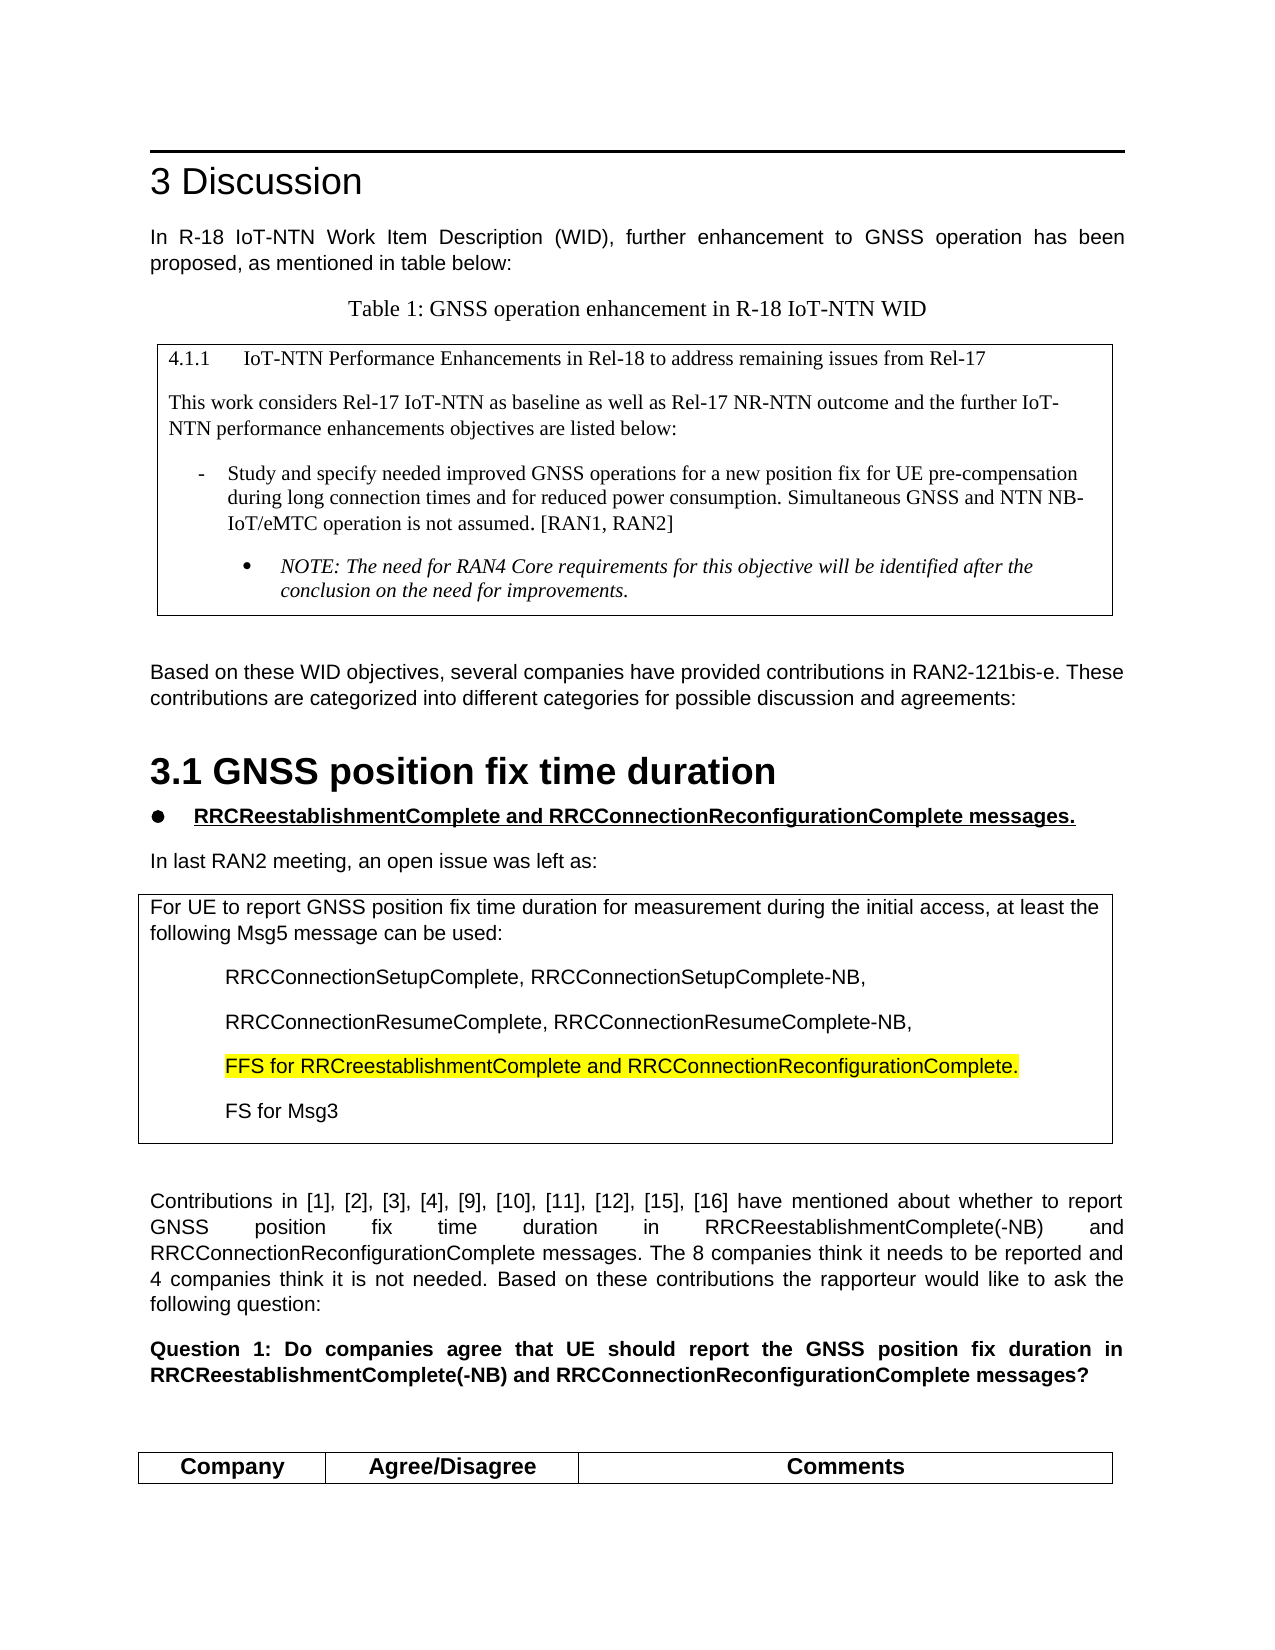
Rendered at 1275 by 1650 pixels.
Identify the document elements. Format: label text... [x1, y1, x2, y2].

subtitle 3.1 GNSS position fix time duration [150, 749, 1125, 792]
table_header Company [139, 1453, 325, 1483]
text Contributions in [1], [2], [3], [4], [9], [10], [11], [12], [15], [16] have mentioned about whether to report GNSS position fix time duration in RRCReestablishmentComplete(-NB) and RRCConnectionReconfigurationComplete messages. The 8 companies think it needs to be reported and 4 companies think it is not needed. Based on these contributions the rapporteur would like to ask the following question: [150, 1189, 1125, 1316]
subtitle 3 Discussion [150, 153, 1125, 202]
table_header 4.1.1 IoT-NTN Performance Enhancements in Rel-18 to address remaining issues from Rel-17 This work considers Rel-17 IoT-NTN as baseline as well as Rel-17 NR-NTN outcome and the further IoT-NTN performance enhancements objectives are listed below: - Study and specify needed improved GNSS operations for a new position fix for UE pre-compensation during long connection times and for reduced power consumption. Simultaneous GNSS and NTN NB-IoT/eMTC operation is not assumed. [RAN1, RAN2] NOTE: The need for RAN4 Core requirements for this objective will be identified after the conclusion on the need for improvements. [158, 345, 1112, 614]
table_header Comments [579, 1453, 1112, 1483]
text Based on these WID objectives, several companies have provided contributions in RAN2-121bis-e. These contributions are categorized into different categories for possible discussion and agreements: [150, 660, 1125, 710]
table_header Agree/Disagree [326, 1453, 578, 1483]
text In last RAN2 meeting, an open issue was left as: [150, 849, 1125, 873]
text Table 1: GNSS operation enhancement in R-18 IoT-NTN WID [150, 295, 1125, 321]
table_header For UE to report GNSS position fix time duration for measurement during the initial access, at least the following Msg5 message can be used: RRCConnectionSetupComplete, RRCConnectionSetupComplete-NB, RRCConnectionResumeComplete, RRCConnectionResumeComplete-NB, FFS for RRCreestablishmentComplete and RRCConnectionReconfigurationComplete. FS for Msg3 [139, 895, 1112, 1143]
list RRCReestablishmentComplete and RRCConnectionReconfigurationComplete messages. [150, 804, 1125, 828]
text Question 1: Do companies agree that UE should report the GNSS position fix duration in RRCReestablishmentComplete(-NB) and RRCConnectionReconfigurationComplete messages? [150, 1337, 1125, 1387]
text In R-18 IoT-NTN Work Item Description (WID), further enhancement to GNSS operation has been proposed, as mentioned in table below: [150, 225, 1125, 274]
